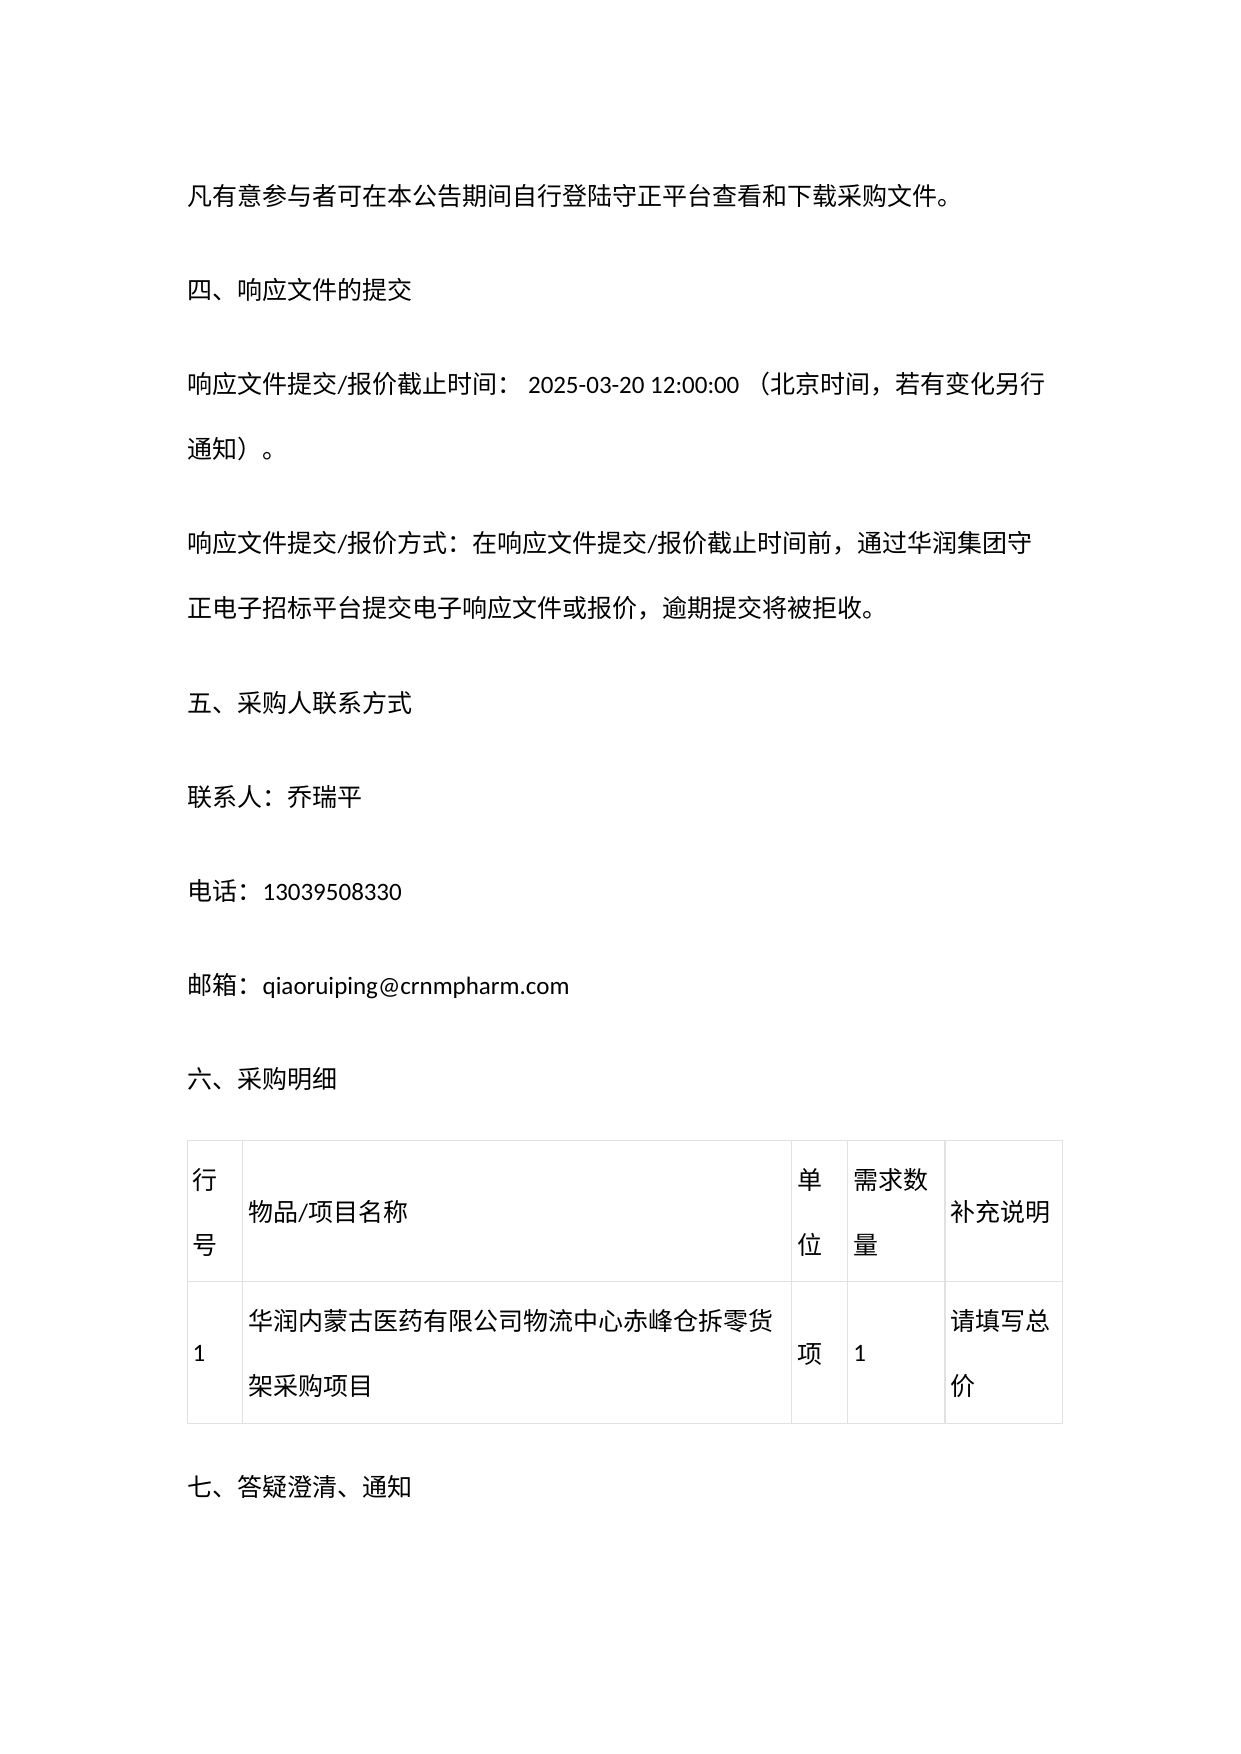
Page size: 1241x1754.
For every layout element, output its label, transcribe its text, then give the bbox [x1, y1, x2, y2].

table_cell 1 [188, 1282, 242, 1422]
text 六、采购明细 [187, 1045, 1053, 1110]
table_header 需求数量 [848, 1141, 944, 1281]
text 四、响应文件的提交 [187, 256, 1053, 321]
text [187, 162, 1053, 227]
text 邮箱：qiaoruiping@crnmpharm.com [187, 951, 1053, 1016]
table_cell 请填写总价 [946, 1282, 1062, 1422]
table_cell 1 [848, 1282, 944, 1422]
text 五、采购人联系方式 [187, 669, 1053, 734]
table_cell 项 [792, 1282, 847, 1422]
table_header 物品/项目名称 [243, 1141, 791, 1281]
text 联系人：乔瑞平 [187, 763, 1053, 828]
table_header 行号 [188, 1141, 242, 1281]
table_header 补充说明 [946, 1141, 1062, 1281]
text 响应文件提交/报价方式：在响应文件提交/报价截止时间前，通过华润集团守正电子招标平台提交电子响应文件或报价，逾期提交将被拒收。 [187, 509, 1053, 639]
text 电话：13039508330 [187, 857, 1053, 922]
text 七、答疑澄清、通知 [187, 1453, 1053, 1518]
text 响应文件提交/报价截止时间： 2025-03-20 12:00:00 （北京时间，若有变化另行通知）。 [187, 350, 1053, 480]
table_header 单位 [792, 1141, 847, 1281]
table_cell 华润内蒙古医药有限公司物流中心赤峰仓拆零货架采购项目 [243, 1282, 791, 1422]
